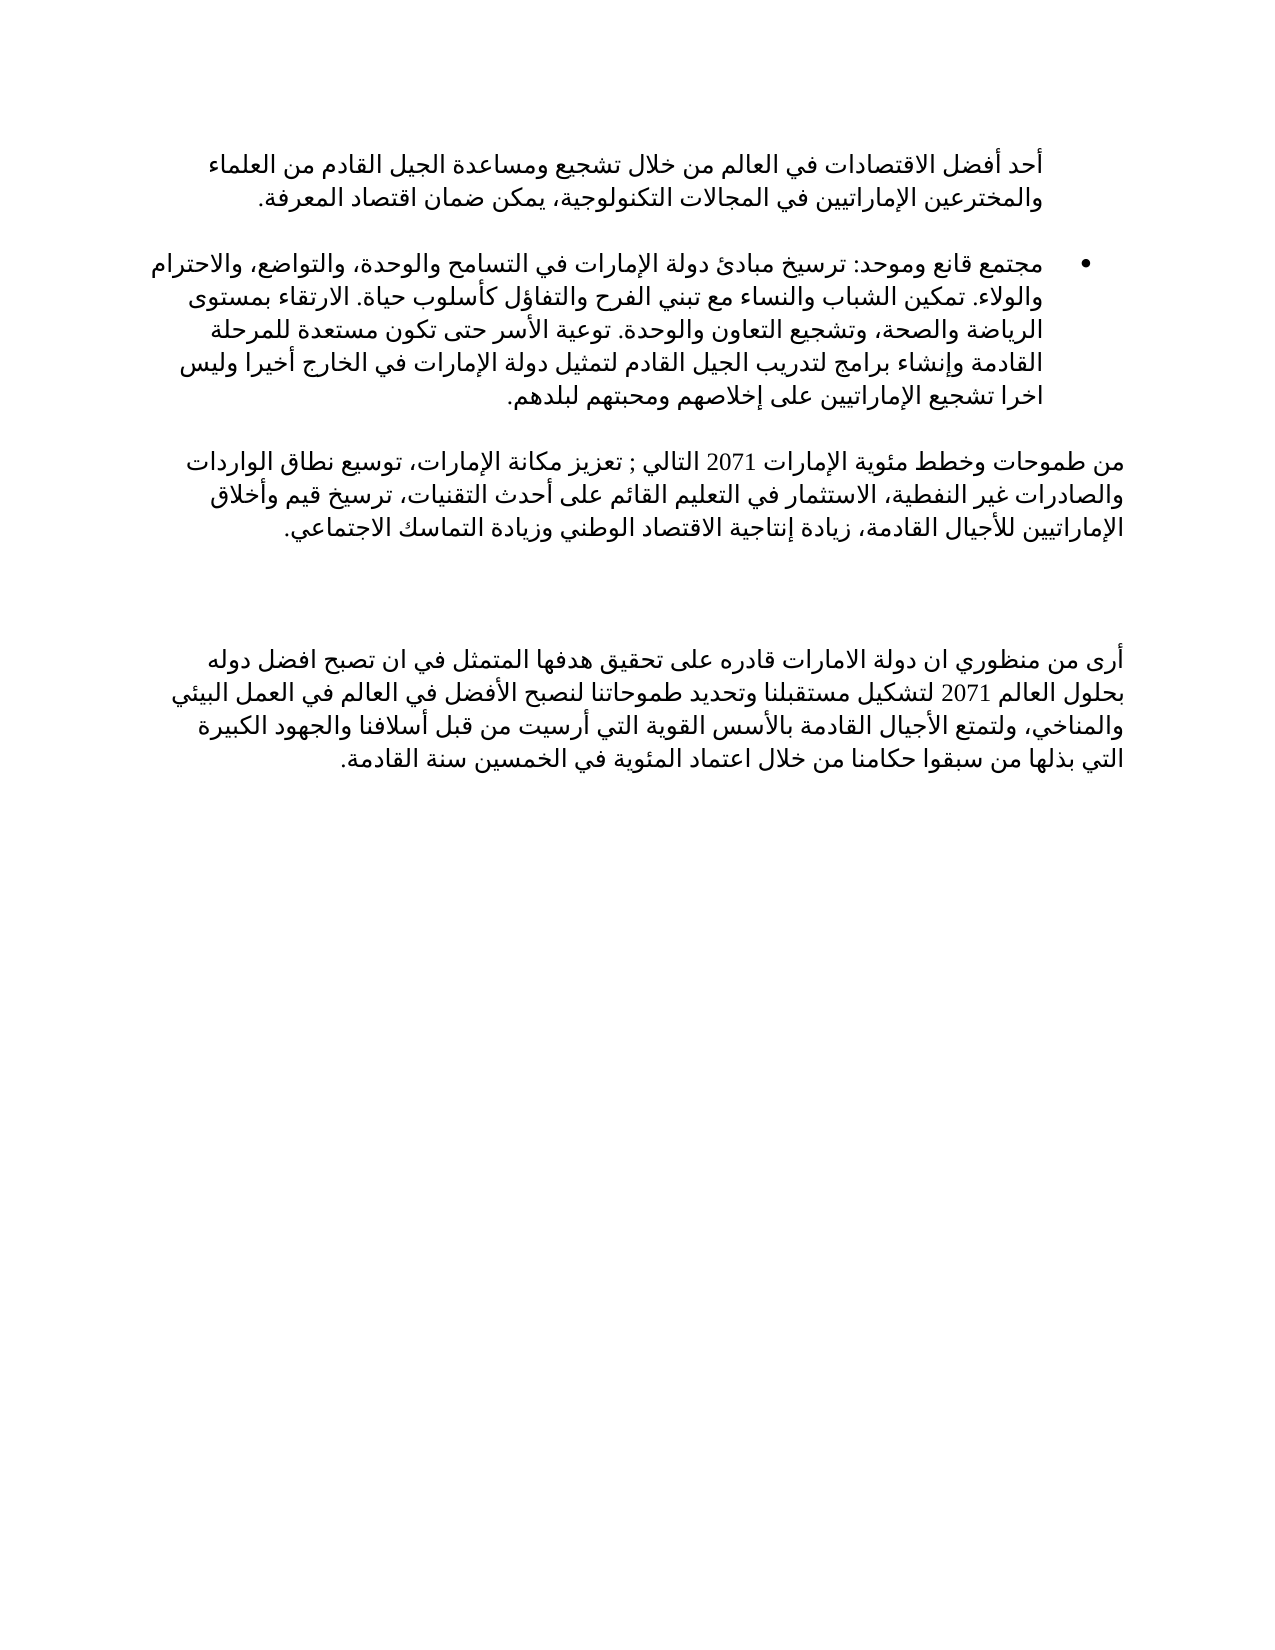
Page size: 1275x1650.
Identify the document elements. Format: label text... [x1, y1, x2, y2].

text أرى من منظوري ان دولة الامارات قادره على تحقيق هدفها المتمثل في ان تصبح افضل دوله بحلول العالم 2071 لتشكيل مستقبلنا وتحديد طموحاتنا لنصبح الأفضل في العالم في العمل البيئي والمناخي، ولتمتع الأجيال القادمة بالأسس القوية التي أرسيت من قبل أسلافنا والجهود الكبيرة التي بذلها من سبقوا حكامنا من خلال اعتماد المئوية في الخمسين سنة القادمة. [150, 645, 1125, 773]
list مجتمع قانع وموحد: ترسيخ مبادئ دولة الإمارات في التسامح والوحدة، والتواضع، والاحترام والولاء. تمكين الشباب والنساء مع تبني الفرح والتفاؤل كأسلوب حياة. الارتقاء بمستوى الرياضة والصحة، وتشجيع التعاون والوحدة. توعية الأسر حتى تكون مستعدة للمرحلة القادمة وإنشاء برامج لتدريب الجيل القادم لتمثيل دولة الإمارات في الخارج أخيرا وليس اخرا تشجيع الإماراتيين على إخلاصهم ومحبتهم لبلدهم. [150, 249, 1082, 410]
text من طموحات وخطط مئوية الإمارات 2071 التالي ; تعزيز مكانة الإمارات، توسيع نطاق الواردات والصادرات غير النفطية، الاستثمار في التعليم القائم على أحدث التقنيات، ترسيخ قيم وأخلاق الإماراتيين للأجيال القادمة، زيادة إنتاجية الاقتصاد الوطني وزيادة التماسك الاجتماعي. [150, 447, 1125, 542]
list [150, 150, 1082, 212]
